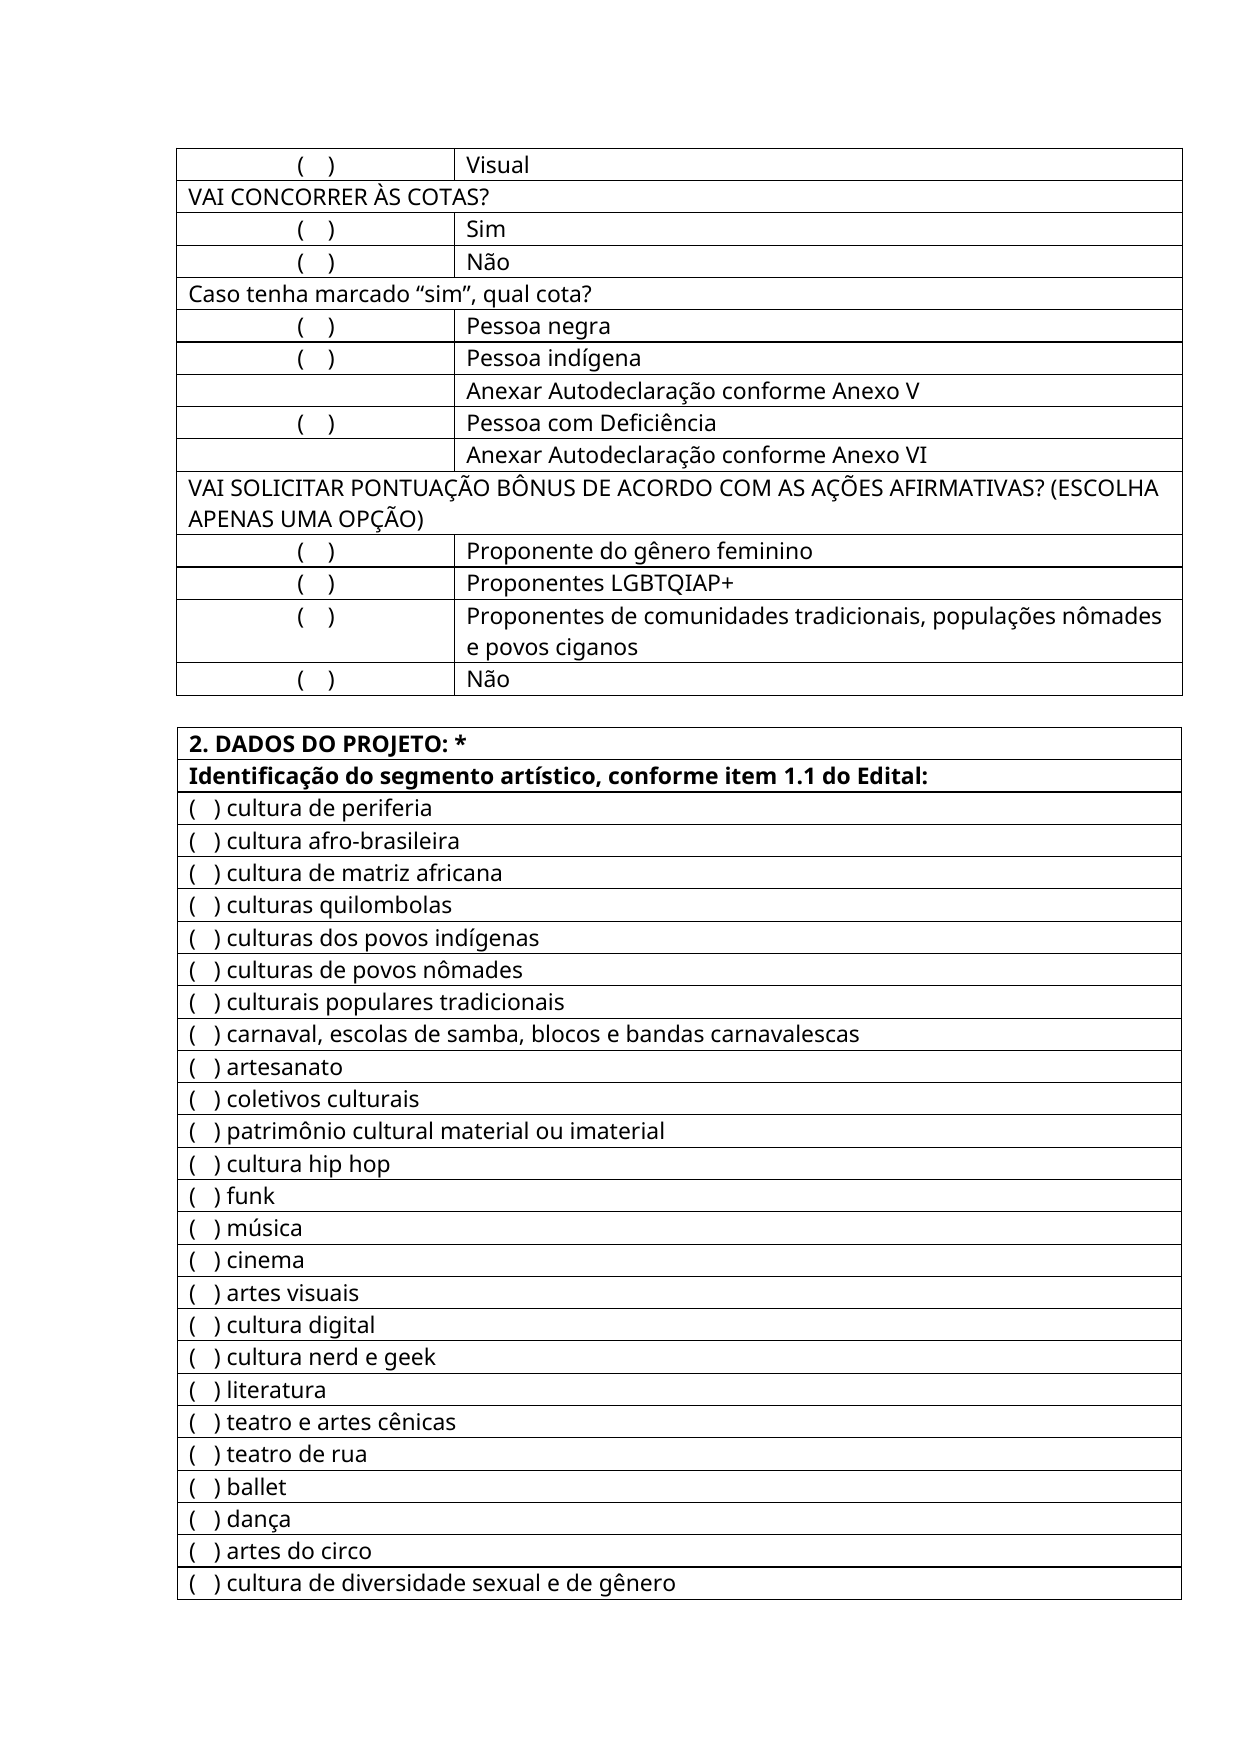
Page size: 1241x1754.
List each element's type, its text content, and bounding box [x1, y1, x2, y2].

table_cell VAI SOLICITAR PONTUAÇÃO BÔNUS DE ACORDO COM AS AÇÕES AFIRMATIVAS? (ESCOLHA APENAS UMA OPÇÃO) [177, 472, 1182, 534]
table_cell ( ) artes do circo [178, 1535, 1181, 1566]
table_cell [177, 439, 454, 471]
table_cell ( ) [177, 568, 454, 599]
table_cell Proponentes de comunidades tradicionais, populações nômades e povos ciganos [455, 600, 1182, 662]
table_cell ( ) [177, 246, 454, 277]
table_cell Anexar Autodeclaração conforme Anexo V [455, 375, 1182, 406]
table_cell ( ) [177, 149, 454, 180]
table_cell ( ) dança [178, 1503, 1181, 1534]
table_cell Anexar Autodeclaração conforme Anexo VI [455, 439, 1182, 471]
table_cell ( ) culturais populares tradicionais [178, 986, 1181, 1017]
table_cell Visual [455, 149, 1182, 180]
table_cell ( ) [177, 213, 454, 244]
table_cell ( ) carnaval, escolas de samba, blocos e bandas carnavalescas [178, 1019, 1181, 1050]
table_cell ( ) cultura de diversidade sexual e de gênero [178, 1568, 1181, 1599]
table_cell Pessoa indígena [455, 343, 1182, 374]
table_cell ( ) [177, 663, 454, 694]
table_cell ( ) culturas de povos nômades [178, 954, 1181, 985]
table_cell Proponente do gênero feminino [455, 535, 1182, 566]
table_cell Sim [455, 213, 1182, 244]
table_cell Identificação do segmento artístico, conforme item 1.1 do Edital: [178, 760, 1181, 791]
table_cell ( ) cultura afro-brasileira [178, 825, 1181, 856]
table_cell ( ) culturas quilombolas [178, 889, 1181, 921]
table_header 2. DADOS DO PROJETO: * [178, 728, 1181, 759]
table_cell Não [455, 663, 1182, 694]
table_cell ( ) cultura de periferia [178, 793, 1181, 824]
table_cell ( ) teatro de rua [178, 1438, 1181, 1469]
table_cell Pessoa negra [455, 310, 1182, 341]
table_cell ( ) música [178, 1212, 1181, 1243]
table_cell ( ) [177, 310, 454, 341]
table_cell ( ) patrimônio cultural material ou imaterial [178, 1115, 1181, 1147]
table_cell ( ) [177, 407, 454, 438]
table_cell ( ) [177, 343, 454, 374]
table_cell [177, 375, 454, 406]
table_cell ( ) cultura hip hop [178, 1148, 1181, 1179]
table_cell ( ) [177, 535, 454, 566]
table_cell ( ) coletivos culturais [178, 1083, 1181, 1114]
table_cell ( ) cultura de matriz africana [178, 857, 1181, 888]
table_cell ( ) artes visuais [178, 1277, 1181, 1308]
table_cell Proponentes LGBTQIAP+ [455, 568, 1182, 599]
table_cell ( ) cultura nerd e geek [178, 1341, 1181, 1373]
table_cell ( ) literatura [178, 1374, 1181, 1405]
table_cell Caso tenha marcado “sim”, qual cota? [177, 278, 1182, 309]
table_cell Não [455, 246, 1182, 277]
table_cell Pessoa com Deficiência [455, 407, 1182, 438]
table_cell VAI CONCORRER ÀS COTAS? [177, 181, 1182, 212]
table_cell ( ) [177, 600, 454, 662]
table_cell ( ) artesanato [178, 1051, 1181, 1082]
table_cell ( ) cultura digital [178, 1309, 1181, 1340]
table_cell ( ) teatro e artes cênicas [178, 1406, 1181, 1437]
table_cell ( ) funk [178, 1180, 1181, 1211]
table_cell ( ) ballet [178, 1471, 1181, 1502]
table_cell ( ) culturas dos povos indígenas [178, 922, 1181, 953]
table_cell ( ) cinema [178, 1245, 1181, 1276]
